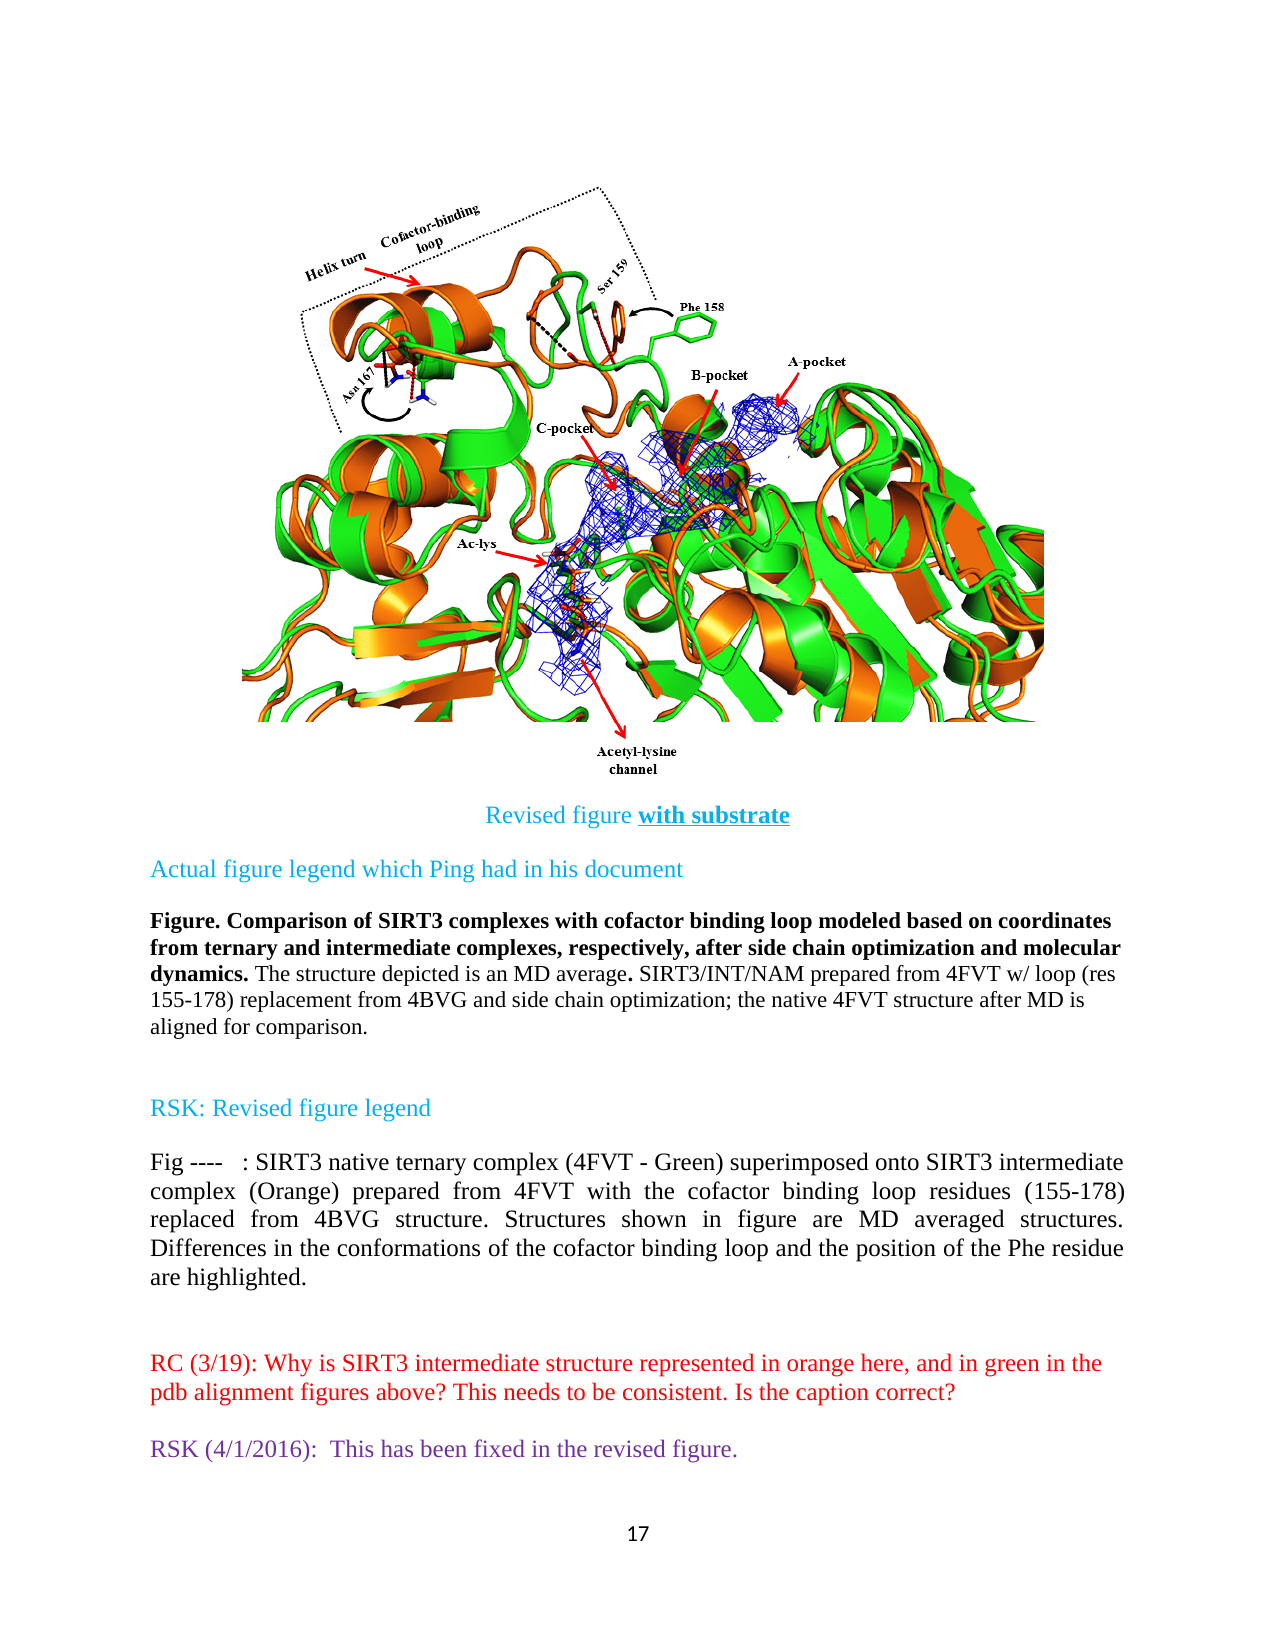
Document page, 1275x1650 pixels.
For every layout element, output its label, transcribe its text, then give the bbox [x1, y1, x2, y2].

text Figure. Comparison of SIRT3 complexes with cofactor binding loop modeled based on coordinates from ternary and intermediate complexes, respectively, after side chain optimization and molecular dynamics. The structure depicted is an MD average. SIRT3/INT/NAM prepared from 4FVT w/ loop (res 155-178) replacement from 4BVG and side chain optimization; the native 4FVT structure after MD is aligned for comparison. [150, 907, 1125, 1039]
text Actual figure legend which Ping had in his document [150, 854, 1125, 882]
picture [231, 182, 1044, 775]
text RSK: Revised figure legend [150, 1093, 1125, 1122]
text Fig ---- : SIRT3 native ternary complex (4FVT - Green) superimposed onto SIRT3 intermediate complex (Orange) prepared from 4FVT with the cofactor binding loop residues (155-178) replaced from 4BVG structure. Structures shown in figure are MD averaged structures. Differences in the conformations of the cofactor binding loop and the position of the Phe residue are highlighted. [150, 1147, 1125, 1291]
text Revised figure with substrate [150, 800, 1125, 828]
text RSK (4/1/2016): This has been fixed in the revised figure. [150, 1434, 1125, 1463]
